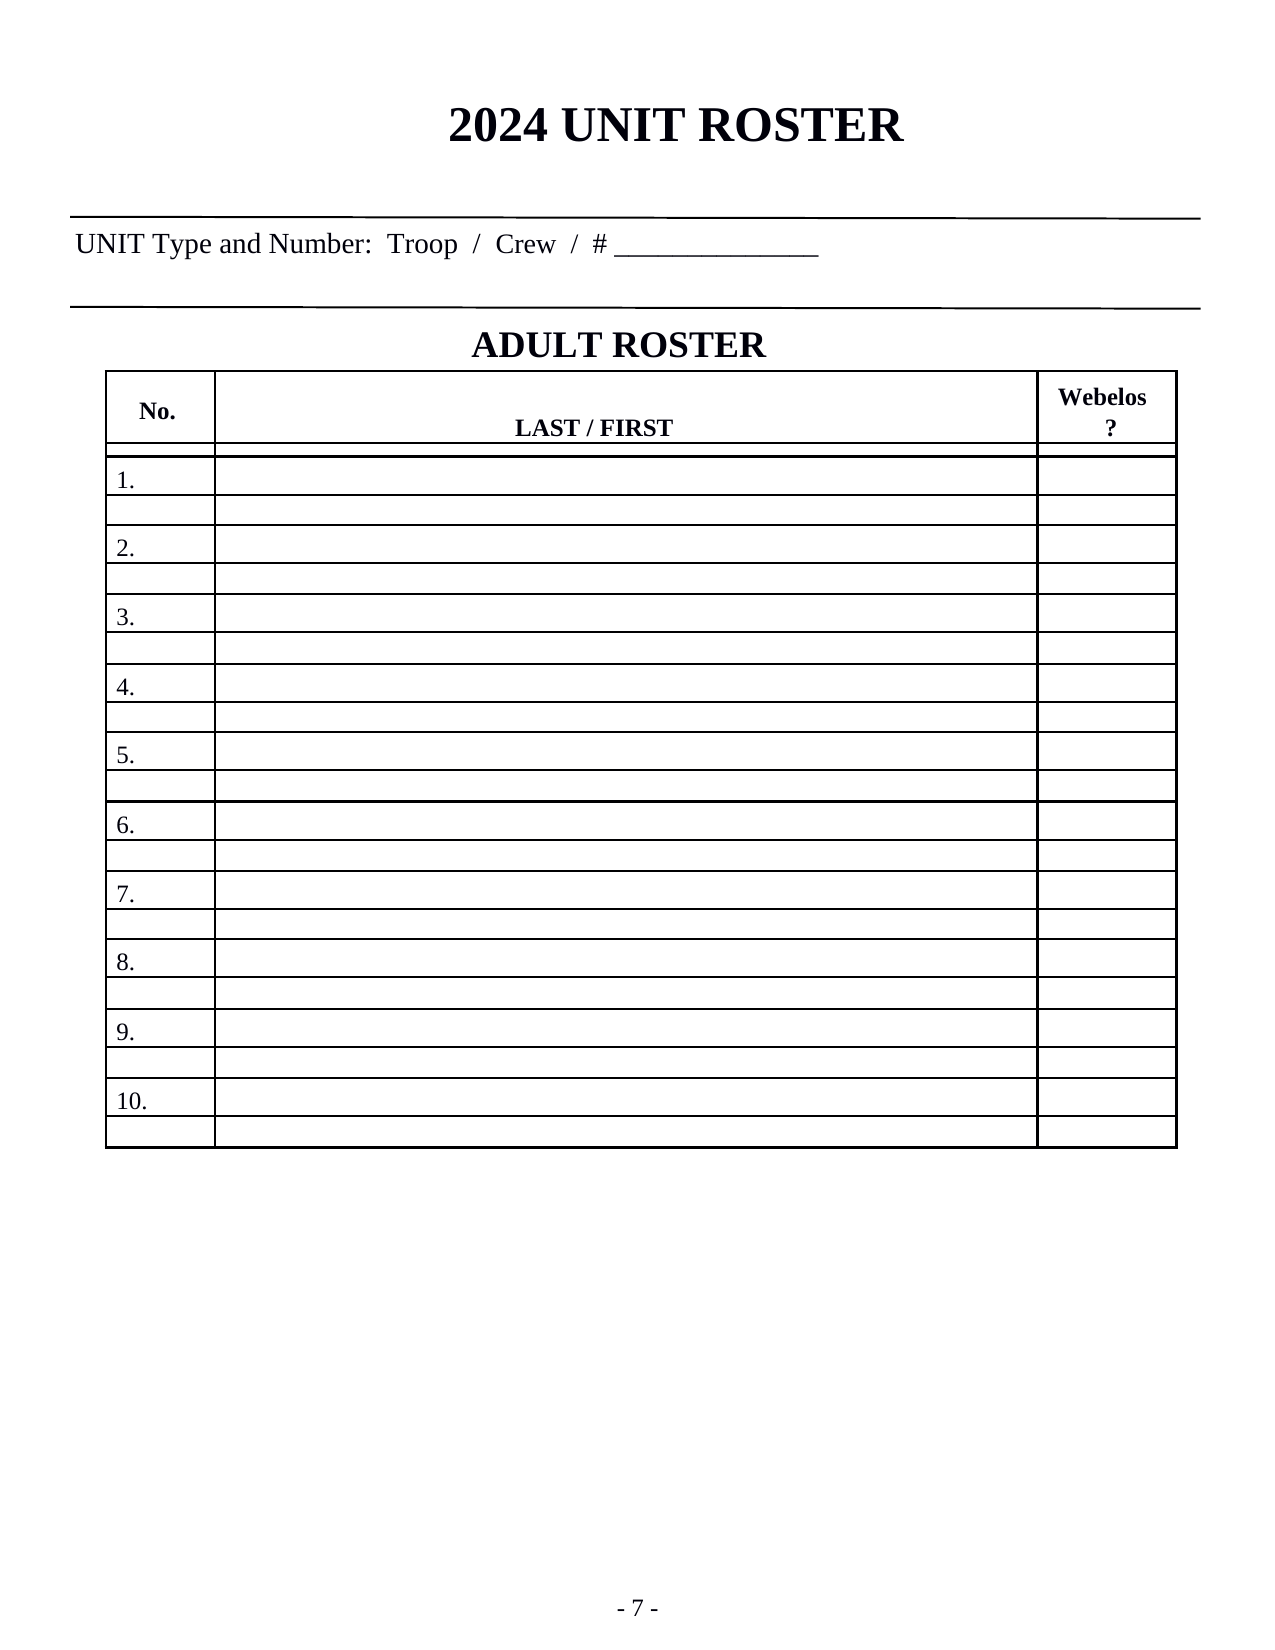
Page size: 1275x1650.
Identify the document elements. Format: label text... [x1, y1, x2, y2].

table_cell [107, 444, 214, 455]
table_cell [216, 595, 1036, 631]
table_cell [1039, 978, 1175, 1007]
table_cell [1039, 526, 1175, 562]
table_cell [1039, 910, 1175, 938]
table_header No. [107, 372, 214, 425]
table_cell [216, 1048, 1036, 1077]
text UNIT Type and Number: Troop / Crew / # ______________ [75, 226, 1146, 260]
table_cell [1039, 1079, 1175, 1115]
table_cell [1039, 703, 1175, 731]
table_cell [216, 444, 1036, 455]
text ADULT ROSTER [75, 322, 1162, 365]
table_cell [107, 841, 214, 870]
table_cell [107, 910, 214, 938]
table_cell [216, 872, 1036, 908]
table_cell [107, 1048, 214, 1077]
table_cell [1039, 595, 1175, 631]
table_cell [1039, 1048, 1175, 1077]
table_cell [1039, 940, 1175, 976]
table_header [216, 372, 1036, 411]
table_cell [107, 564, 214, 593]
table_cell [1039, 803, 1175, 838]
table_cell [107, 1117, 214, 1146]
table_cell [216, 703, 1036, 731]
table_cell [1039, 564, 1175, 593]
table_cell [1039, 771, 1175, 800]
text 2024 UNIT ROSTER [448, 94, 1146, 152]
table_cell [1039, 496, 1175, 523]
table_cell 8. [107, 940, 214, 976]
table_cell [216, 940, 1036, 976]
table_cell [107, 978, 214, 1007]
table_cell [216, 564, 1036, 593]
table_cell [1039, 841, 1175, 870]
table_cell ? [1039, 411, 1175, 442]
table_cell LAST / FIRST [216, 411, 1036, 442]
table_header Webelos [1039, 372, 1175, 411]
table_cell [216, 910, 1036, 938]
table_cell [216, 771, 1036, 800]
table_cell [216, 978, 1036, 1007]
table_cell [1039, 633, 1175, 663]
table_cell [107, 425, 214, 442]
table_cell [216, 803, 1036, 838]
table_cell [1039, 1117, 1175, 1146]
table_cell [216, 458, 1036, 493]
table_cell [107, 771, 214, 800]
table_cell [216, 733, 1036, 769]
table_cell [1039, 872, 1175, 908]
table_cell 1. [107, 458, 214, 493]
table_cell 2. [107, 526, 214, 562]
table_cell [1039, 444, 1175, 455]
table_cell [107, 496, 214, 523]
table_cell [1039, 733, 1175, 769]
table_cell 10. [107, 1079, 214, 1115]
table_cell [1039, 665, 1175, 701]
table_cell [107, 633, 214, 663]
text - 7 - [617, 1593, 1146, 1622]
table_cell 4. [107, 665, 214, 701]
table_cell [216, 1079, 1036, 1115]
table_cell 9. [107, 1010, 214, 1046]
table_cell [216, 665, 1036, 701]
table_cell [107, 703, 214, 731]
table_cell [216, 633, 1036, 663]
table_cell [216, 526, 1036, 562]
table_cell [1039, 458, 1175, 493]
table_cell [216, 1010, 1036, 1046]
table_cell 6. [107, 803, 214, 838]
table_cell [216, 496, 1036, 523]
table_cell [216, 1117, 1036, 1146]
table_cell 3. [107, 595, 214, 631]
table_cell 5. [107, 733, 214, 769]
table_cell [216, 841, 1036, 870]
table_cell 7. [107, 872, 214, 908]
table_cell [1039, 1010, 1175, 1046]
